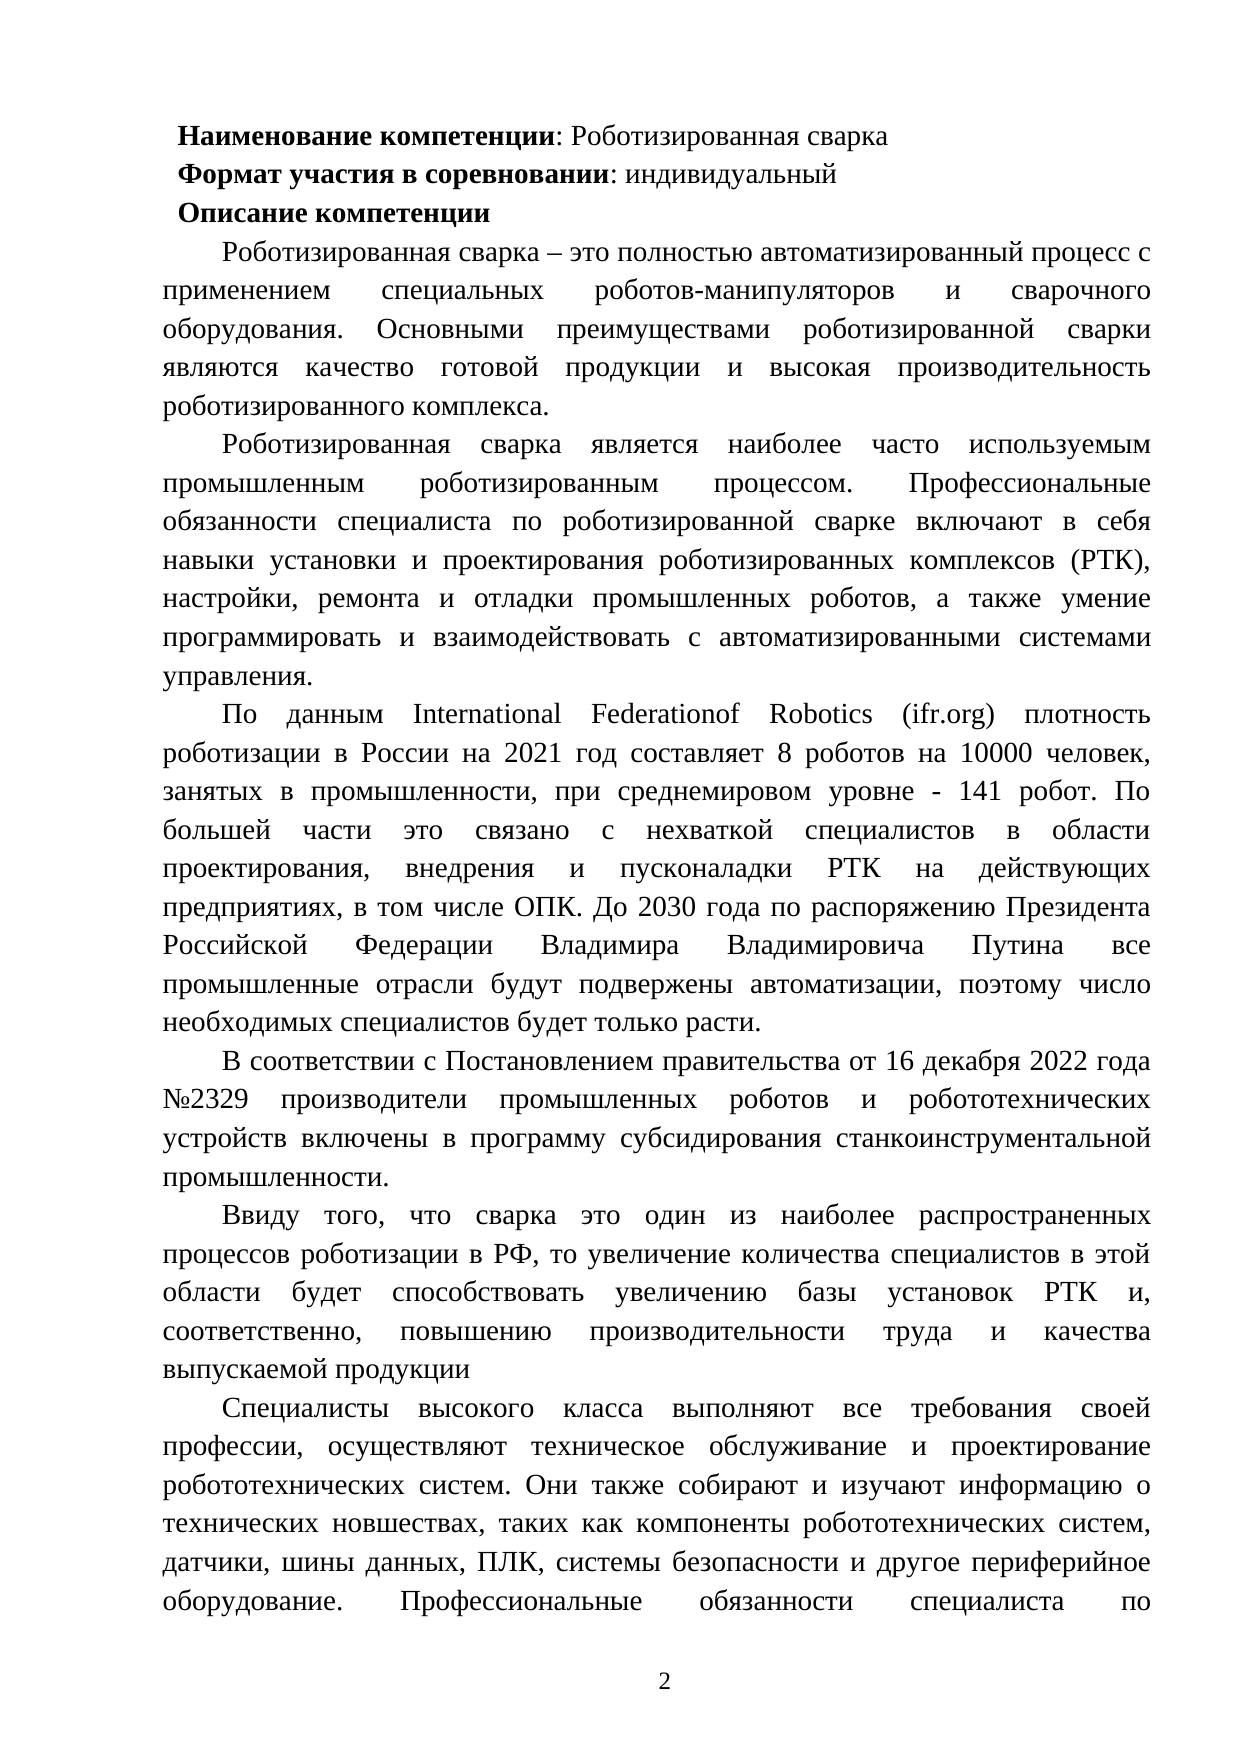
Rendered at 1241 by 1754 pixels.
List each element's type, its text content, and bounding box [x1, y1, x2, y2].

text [162, 1390, 1152, 1616]
text Ввиду того, что сварка это один из наиболее распространенных процессов роботизации в РФ, то увеличение количества специалистов в этой области будет способствовать увеличению базы установок РТК и, соответственно, повышению производительности труда и качества выпускаемой продукции [162, 1197, 1152, 1385]
text Роботизированная сварка является наиболее часто используемым промышленным роботизированным процессом. Профессиональные обязанности специалиста по роботизированной сварке включают в себя навыки установки и проектирования роботизированных комплексов (РТК), настройки, ремонта и отладки промышленных роботов, а также умение программировать и взаимодействовать с автоматизированными системами управления. [162, 426, 1152, 691]
text Формат участия в соревновании: индивидуальный [177, 157, 1152, 190]
text По данным International Federationof Robotics (ifr.org) плотность роботизации в России на 2021 год составляет 8 роботов на 10000 человек, занятых в промышленности, при среднемировом уровне - 141 робот. По большей части это связано с нехваткой специалистов в области проектирования, внедрения и пусконаладки РТК на действующих предприятиях, в том числе ОПК. До 2030 года по распоряжению Президента Российской Федерации Владимира Владимировича Путина все промышленные отрасли будут подвержены автоматизации, поэтому число необходимых специалистов будет только расти. [162, 696, 1152, 1038]
text Роботизированная сварка – это полностью автоматизированный процесс с применением специальных роботов-манипуляторов и сварочного оборудования. Основными преимуществами роботизированной сварки являются качество готовой продукции и высокая производительность роботизированного комплекса. [162, 234, 1152, 421]
text Описание компетенции [177, 195, 1152, 229]
text Наименование компетенции: Роботизированная сварка [177, 118, 1152, 152]
text В соответствии с Постановлением правительства от 16 декабря 2022 года №2329 производители промышленных роботов и робототехнических устройств включены в программу субсидирования станкоинструментальной промышленности. [162, 1043, 1152, 1192]
